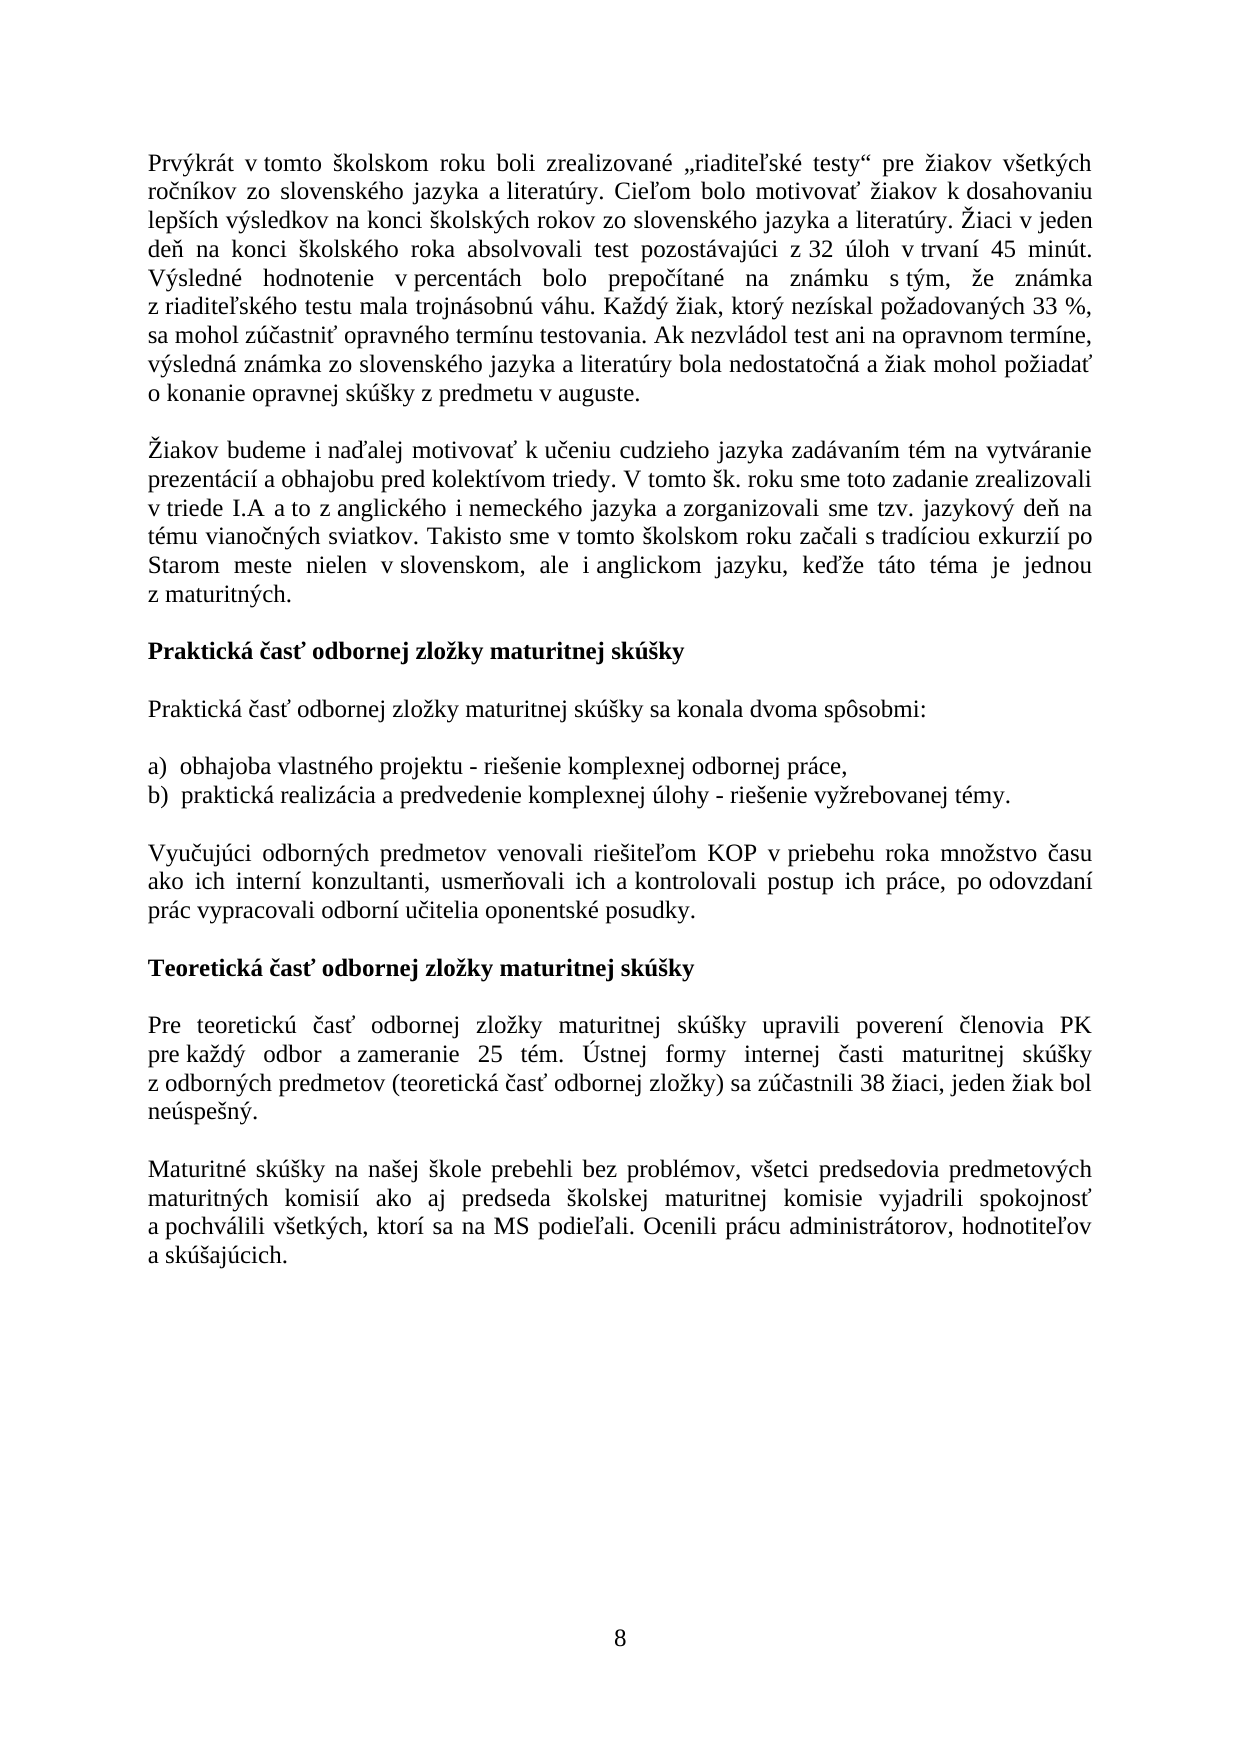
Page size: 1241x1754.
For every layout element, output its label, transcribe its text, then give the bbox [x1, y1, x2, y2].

text Pre teoretickú časť odbornej zložky maturitnej skúšky upravili poverení členovia PK pre každý odbor a zameranie 25 tém. Ústnej formy internej časti maturitnej skúšky z odborných predmetov (teoretická časť odbornej zložky) sa zúčastnili 38 žiaci, jeden žiak bol neúspešný. [148, 1010, 1093, 1125]
title Žiakov budeme i naďalej motivovať k učeniu cudzieho jazyka zadávaním tém na vytváranie prezentácií a obhajobu pred kolektívom triedy. V tomto šk. roku sme toto zadanie zrealizovali v triede I.A a to z anglického i nemeckého jazyka a zorganizovali sme tzv. jazykový deň na tému vianočných sviatkov. Takisto sme v tomto školskom roku začali s tradíciou exkurzií po Starom meste nielen v slovenskom, ale i anglickom jazyku, keďže táto téma je jednou z maturitných. [148, 435, 1093, 608]
title Prvýkrát v tomto školskom roku boli zrealizované „riaditeľské testy“ pre žiakov všetkých ročníkov zo slovenského jazyka a literatúry. Cieľom bolo motivovať žiakov k dosahovaniu lepších výsledkov na konci školských rokov zo slovenského jazyka a literatúry. Žiaci v jeden deň na konci školského roka absolvovali test pozostávajúci z 32 úloh v trvaní 45 minút. Výsledné hodnotenie v percentách bolo prepočítané na známku s tým, že známka z riaditeľského testu mala trojnásobnú váhu. Každý žiak, ktorý nezískal požadovaných 33 %, sa mohol zúčastniť opravného termínu testovania. Ak nezvládol test ani na opravnom termíne, výsledná známka zo slovenského jazyka a literatúry bola nedostatočná a žiak mohol požiadať o konanie opravnej skúšky z predmetu v auguste. [148, 148, 1093, 406]
text b) praktická realizácia a predvedenie komplexnej úlohy - riešenie vyžrebovanej témy. [148, 780, 1093, 809]
text Praktická časť odbornej zložky maturitnej skúšky sa konala dvoma spôsobmi: [148, 694, 1093, 723]
title Teoretická časť odbornej zložky maturitnej skúšky [148, 953, 1093, 981]
text Vyučujúci odborných predmetov venovali riešiteľom KOP v priebehu roka množstvo času ako ich interní konzultanti, usmerňovali ich a kontrolovali postup ich práce, po odovzdaní prác vypracovali odborní učitelia oponentské posudky. [148, 838, 1093, 924]
text a) obhajoba vlastného projektu - riešenie komplexnej odbornej práce, [148, 751, 1093, 780]
title Praktická časť odbornej zložky maturitnej skúšky [148, 636, 1093, 665]
text Maturitné skúšky na našej škole prebehli bez problémov, všetci predsedovia predmetových maturitných komisií ako aj predseda školskej maturitnej komisie vyjadrili spokojnosť a pochválili všetkých, ktorí sa na MS podieľali. Ocenili prácu administrátorov, hodnotiteľov a skúšajúcich. [148, 1154, 1093, 1269]
